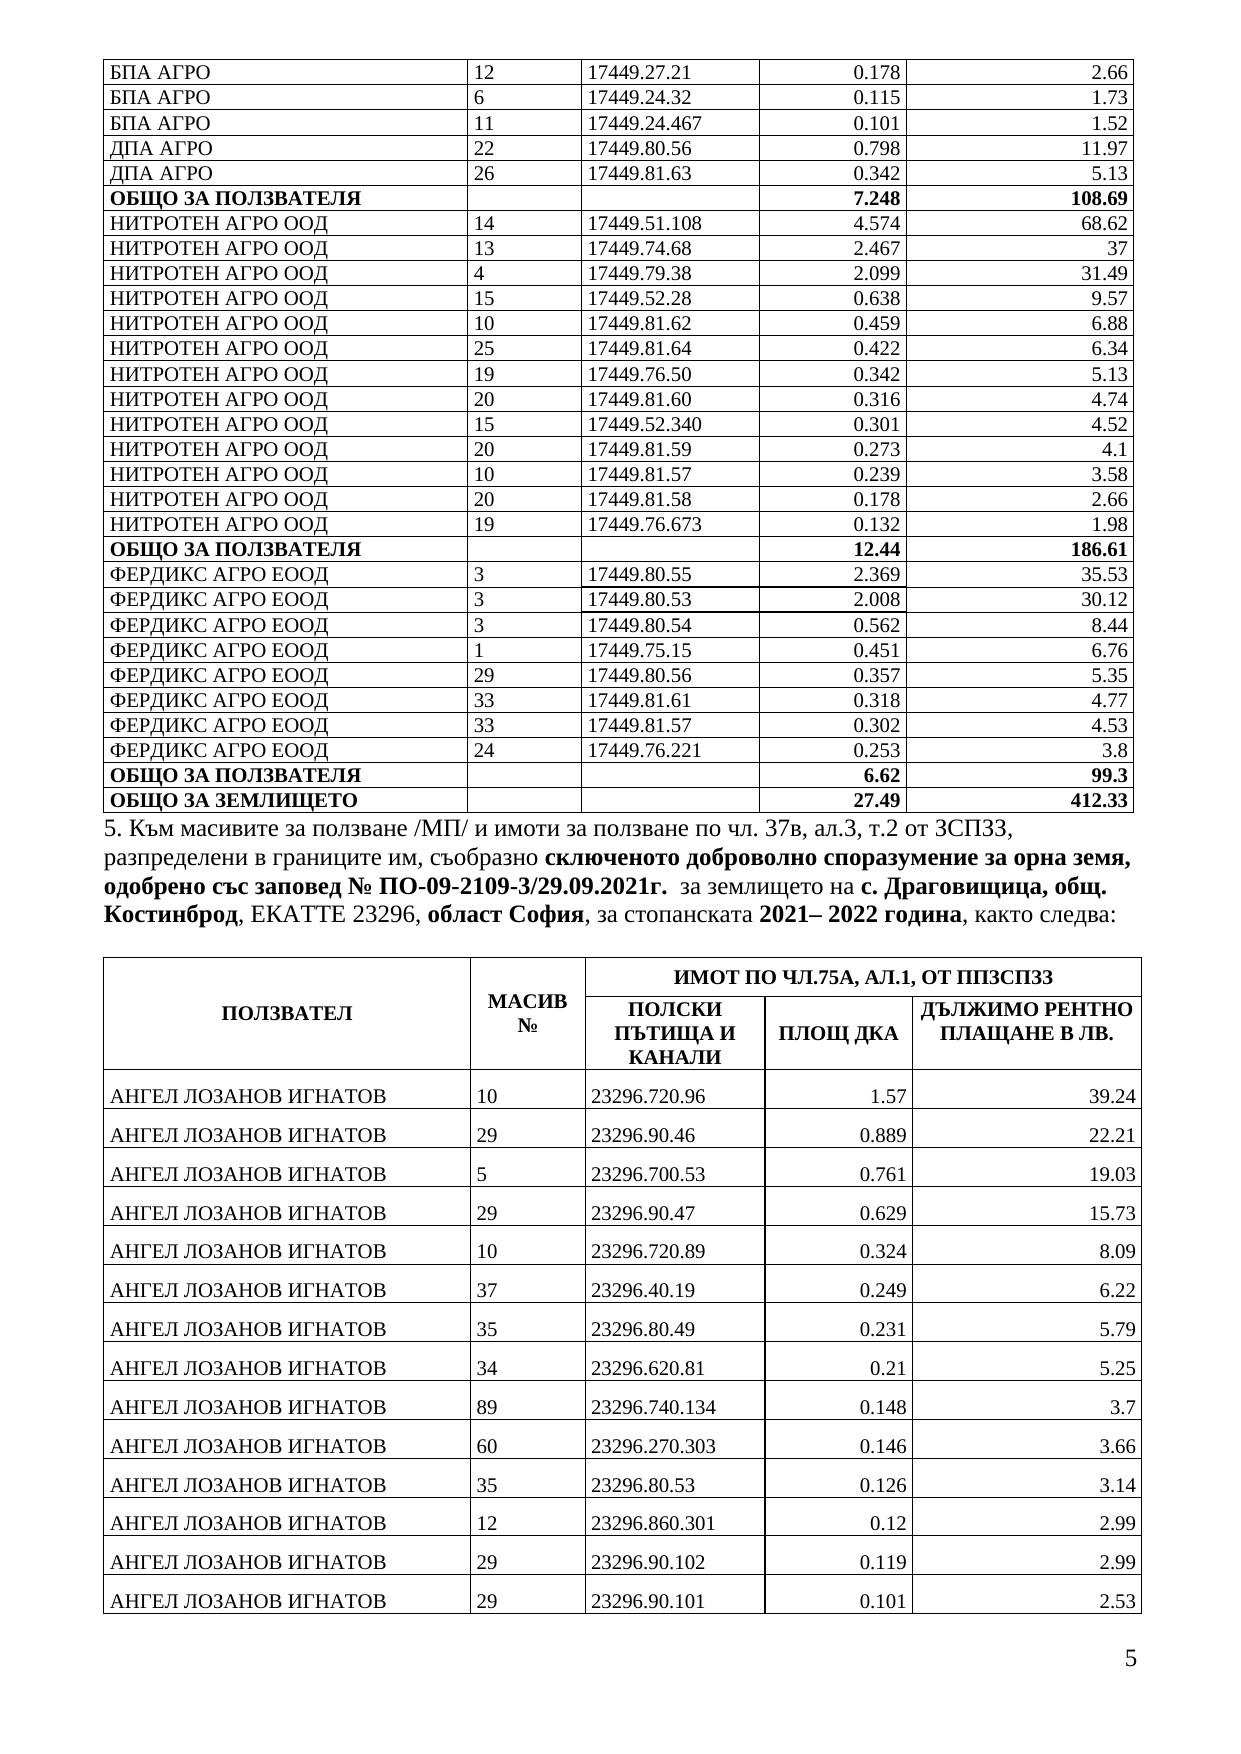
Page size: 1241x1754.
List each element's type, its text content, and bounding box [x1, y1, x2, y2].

table_cell 19.03 [913, 1148, 1141, 1186]
table_cell 0.342 [760, 361, 906, 386]
table_cell [582, 788, 759, 812]
table_cell 27.49 [760, 788, 906, 812]
table_cell АНГЕЛ ЛОЗАНОВ ИГНАТОВ [104, 1187, 470, 1224]
table_cell 12.44 [760, 537, 906, 561]
table_cell 0.638 [760, 286, 906, 310]
table_cell 1.57 [766, 1070, 912, 1108]
table_cell 39.24 [913, 1070, 1141, 1108]
table_cell 35 [471, 1459, 585, 1497]
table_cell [104, 1575, 470, 1613]
table_cell 0.273 [760, 437, 906, 461]
table_cell 15 [468, 412, 581, 436]
table_cell 10 [471, 1070, 585, 1108]
table_cell 0.357 [760, 663, 906, 687]
table_cell 0.629 [766, 1187, 912, 1224]
table_cell ФЕРДИКС АГРО ЕООД [104, 638, 467, 662]
table_cell 60 [471, 1420, 585, 1458]
table_cell 0.253 [760, 738, 906, 762]
table_cell ПЛОЩ ДКА [766, 997, 912, 1069]
table_cell 0.562 [760, 613, 906, 637]
table_cell 17449.81.63 [582, 161, 759, 185]
table_cell ФЕРДИКС АГРО ЕООД [104, 663, 467, 687]
table_cell 29 [471, 1575, 585, 1613]
table_cell 17449.81.57 [582, 713, 759, 737]
table_cell [468, 788, 581, 812]
table_cell 17449.81.62 [582, 311, 759, 335]
table_cell 15 [468, 286, 581, 310]
table_cell 5.13 [907, 161, 1133, 185]
table_cell 6.76 [907, 638, 1133, 662]
table_cell 3.8 [907, 738, 1133, 762]
table_cell НИТРОТЕН АГРО ООД [104, 487, 467, 511]
table_cell 5.13 [907, 361, 1133, 386]
table_cell 17449.80.56 [582, 136, 759, 159]
table_cell НИТРОТЕН АГРО ООД [104, 512, 467, 536]
table_cell АНГЕЛ ЛОЗАНОВ ИГНАТОВ [104, 1109, 470, 1147]
table_cell 0.132 [760, 512, 906, 536]
table_cell 3.58 [907, 462, 1133, 486]
table_cell 10 [468, 462, 581, 486]
table_cell 1 [468, 638, 581, 662]
table_cell 0.115 [760, 85, 906, 109]
table_cell 3 [468, 562, 581, 586]
table_cell 23296.90.46 [586, 1109, 764, 1147]
table_cell 412.33 [907, 788, 1133, 812]
table_cell 4.574 [760, 211, 906, 235]
table_cell 0.302 [760, 713, 906, 737]
table_cell 17449.81.57 [582, 462, 759, 486]
table_cell 17449.80.56 [582, 663, 759, 687]
table_cell 186.61 [907, 537, 1133, 561]
table_cell 14 [468, 211, 581, 235]
table_cell 1.52 [907, 110, 1133, 134]
text 5. Към масивите за ползване /МП/ и имоти за ползване по чл. 37в, ал.3, т.2 от ЗСПЗЗ, разпределени в границите им, съобразно сключеното доброволно споразумение за орна земя, одобрено със заповед № ПО-09-2109-3/29.09.2021г. за землището на с. Драговищица, общ. Костинброд, ЕКАТТЕ 23296, област София, за стопанската 2021– 2022 година, както следва: [103, 813, 1137, 928]
table_cell ФЕРДИКС АГРО ЕООД [104, 613, 467, 637]
table_cell 4.52 [907, 412, 1133, 436]
table_cell 0.101 [760, 110, 906, 134]
table_cell АНГЕЛ ЛОЗАНОВ ИГНАТОВ [104, 1265, 470, 1302]
table_cell ФЕРДИКС АГРО ЕООД [104, 713, 467, 737]
table_cell 6 [468, 85, 581, 109]
table_cell 30.12 [907, 588, 1133, 611]
table_cell НИТРОТЕН АГРО ООД [104, 336, 467, 360]
table_cell [468, 186, 581, 210]
table_cell 4 [468, 261, 581, 285]
table_cell ДЪЛЖИМО РЕНТНО ПЛАЩАНЕ В ЛВ. [913, 997, 1141, 1069]
table_cell 2.53 [913, 1575, 1141, 1613]
table_cell 33 [468, 688, 581, 712]
table_cell 0.889 [766, 1109, 912, 1147]
table_cell 0.316 [760, 387, 906, 411]
table_cell 9.57 [907, 286, 1133, 310]
table_cell 35.53 [907, 562, 1133, 586]
table_cell 0.451 [760, 638, 906, 662]
table_cell 29 [468, 663, 581, 687]
table_cell [582, 537, 759, 561]
table_cell 0.101 [766, 1575, 912, 1613]
table_cell 2.99 [913, 1498, 1141, 1535]
table_cell ПОЛСКИ ПЪТИЩА И КАНАЛИ [586, 997, 764, 1069]
table_cell 5.25 [913, 1342, 1141, 1380]
table_cell НИТРОТЕН АГРО ООД [104, 462, 467, 486]
table_cell 11.97 [907, 136, 1133, 159]
table_cell 17449.76.673 [582, 512, 759, 536]
table_cell 0.249 [766, 1265, 912, 1302]
table_cell 0.301 [760, 412, 906, 436]
table_cell 17449.81.60 [582, 387, 759, 411]
table_cell 29 [471, 1187, 585, 1224]
table_cell ДПА АГРО [104, 161, 467, 185]
table_cell 17449.27.21 [582, 60, 759, 84]
table_cell АНГЕЛ ЛОЗАНОВ ИГНАТОВ [104, 1070, 470, 1108]
table_cell 1.98 [907, 512, 1133, 536]
table_cell 0.178 [760, 60, 906, 84]
table_cell 35 [471, 1303, 585, 1341]
table_cell 0.119 [766, 1536, 912, 1574]
table_cell 89 [471, 1381, 585, 1419]
table_cell 0.324 [766, 1226, 912, 1263]
table_cell 17449.51.108 [582, 211, 759, 235]
table_cell 23296.700.53 [586, 1148, 764, 1186]
table_cell 33 [468, 713, 581, 737]
table_cell 3.66 [913, 1420, 1141, 1458]
table_cell 5.35 [907, 663, 1133, 687]
table_cell [468, 763, 581, 787]
table_cell 34 [471, 1342, 585, 1380]
table_cell 0.178 [760, 487, 906, 511]
table_cell 23296.720.89 [586, 1226, 764, 1263]
table_cell АНГЕЛ ЛОЗАНОВ ИГНАТОВ [104, 1420, 470, 1458]
table_cell АНГЕЛ ЛОЗАНОВ ИГНАТОВ [104, 1381, 470, 1419]
table_cell [582, 186, 759, 210]
table_cell 12 [468, 60, 581, 84]
table_cell НИТРОТЕН АГРО ООД [104, 437, 467, 461]
table_cell 8.44 [907, 613, 1133, 637]
table_cell 0.126 [766, 1459, 912, 1497]
table_cell 2.467 [760, 236, 906, 260]
table_cell АНГЕЛ ЛОЗАНОВ ИГНАТОВ [104, 1303, 470, 1341]
table_cell 15.73 [913, 1187, 1141, 1224]
table_cell 17449.76.221 [582, 738, 759, 762]
table_cell 22.21 [913, 1109, 1141, 1147]
table_cell 37 [907, 236, 1133, 260]
table_cell 0.761 [766, 1148, 912, 1186]
table_cell 6.22 [913, 1265, 1141, 1302]
table_cell 12 [471, 1498, 585, 1535]
table_cell 25 [468, 336, 581, 360]
table_cell 3.7 [913, 1381, 1141, 1419]
table_cell 23296.90.101 [586, 1575, 764, 1613]
table_cell 17449.81.64 [582, 336, 759, 360]
table_cell 1.73 [907, 85, 1133, 109]
table_cell 17449.80.55 [582, 562, 759, 586]
table_cell 17449.80.53 [582, 588, 759, 611]
table_cell 0.231 [766, 1303, 912, 1341]
table_cell 68.62 [907, 211, 1133, 235]
table_cell 23296.720.96 [586, 1070, 764, 1108]
table_cell 23296.620.81 [586, 1342, 764, 1380]
table_cell НИТРОТЕН АГРО ООД [104, 361, 467, 386]
table_cell 23296.860.301 [586, 1498, 764, 1535]
table_cell 2.099 [760, 261, 906, 285]
table_cell ОБЩО ЗА ЗЕМЛИЩЕТО [104, 788, 467, 812]
table_cell 3 [468, 613, 581, 637]
table_cell БПА АГРО [104, 110, 467, 134]
table_cell [582, 763, 759, 787]
table_cell 0.239 [760, 462, 906, 486]
table_header МАСИВ № [471, 958, 585, 1069]
table_cell 29 [471, 1536, 585, 1574]
table_cell 17449.24.32 [582, 85, 759, 109]
table_cell 0.148 [766, 1381, 912, 1419]
table_cell 0.459 [760, 311, 906, 335]
table_cell 2.66 [907, 487, 1133, 511]
table_cell АНГЕЛ ЛОЗАНОВ ИГНАТОВ [104, 1148, 470, 1186]
table_cell 2.66 [907, 60, 1133, 84]
table_cell 17449.79.38 [582, 261, 759, 285]
table_cell 0.146 [766, 1420, 912, 1458]
table_cell 10 [468, 311, 581, 335]
table_cell 3.14 [913, 1459, 1141, 1497]
table_cell НИТРОТЕН АГРО ООД [104, 412, 467, 436]
table_cell НИТРОТЕН АГРО ООД [104, 211, 467, 235]
table_cell 11 [468, 110, 581, 134]
table_cell ОБЩО ЗА ПОЛЗВАТЕЛЯ [104, 537, 467, 561]
table_cell 108.69 [907, 186, 1133, 210]
table_cell 99.3 [907, 763, 1133, 787]
table_cell 17449.81.61 [582, 688, 759, 712]
table_cell 19 [468, 361, 581, 386]
table_cell НИТРОТЕН АГРО ООД [104, 261, 467, 285]
table_cell 17449.74.68 [582, 236, 759, 260]
table_cell 24 [468, 738, 581, 762]
table_cell 4.77 [907, 688, 1133, 712]
table_cell 0.798 [760, 136, 906, 159]
table_cell 22 [468, 136, 581, 159]
table_cell 23296.80.53 [586, 1459, 764, 1497]
table_cell 7.248 [760, 186, 906, 210]
table_cell 23296.90.102 [586, 1536, 764, 1574]
table_cell 17449.81.58 [582, 487, 759, 511]
table_cell БПА АГРО [104, 85, 467, 109]
table_cell 3 [468, 588, 581, 611]
table_cell 2.008 [760, 588, 906, 611]
table_header ИМОТ ПО ЧЛ.75А, АЛ.1, ОТ ППЗСПЗЗ [586, 958, 1141, 996]
table_cell 10 [471, 1226, 585, 1263]
table_cell 17449.81.59 [582, 437, 759, 461]
table_cell АНГЕЛ ЛОЗАНОВ ИГНАТОВ [104, 1498, 470, 1535]
table_cell 23296.270.303 [586, 1420, 764, 1458]
table_cell 17449.24.467 [582, 110, 759, 134]
table_cell [468, 537, 581, 561]
table_cell 20 [468, 387, 581, 411]
table_cell 0.422 [760, 336, 906, 360]
table_cell 17449.76.50 [582, 361, 759, 386]
table_cell 0.12 [766, 1498, 912, 1535]
table_cell АНГЕЛ ЛОЗАНОВ ИГНАТОВ [104, 1459, 470, 1497]
table_cell 23296.90.47 [586, 1187, 764, 1224]
table_cell 4.1 [907, 437, 1133, 461]
table_cell 6.62 [760, 763, 906, 787]
table_cell 26 [468, 161, 581, 185]
table_cell 23296.40.19 [586, 1265, 764, 1302]
table_cell 17449.52.28 [582, 286, 759, 310]
table_cell НИТРОТЕН АГРО ООД [104, 286, 467, 310]
table_cell 31.49 [907, 261, 1133, 285]
table_cell 2.99 [913, 1536, 1141, 1574]
table_cell 19 [468, 512, 581, 536]
table_cell 17449.75.15 [582, 638, 759, 662]
table_cell 37 [471, 1265, 585, 1302]
table_cell 23296.740.134 [586, 1381, 764, 1419]
table_cell АНГЕЛ ЛОЗАНОВ ИГНАТОВ [104, 1342, 470, 1380]
table_cell 6.34 [907, 336, 1133, 360]
table_cell 17449.52.340 [582, 412, 759, 436]
table_cell НИТРОТЕН АГРО ООД [104, 236, 467, 260]
table_header ПОЛЗВАТЕЛ [104, 958, 470, 1069]
table_cell 2.369 [760, 562, 906, 586]
table_cell 5.79 [913, 1303, 1141, 1341]
table_cell ОБЩО ЗА ПОЛЗВАТЕЛЯ [104, 186, 467, 210]
table_cell 13 [468, 236, 581, 260]
table_cell ДПА АГРО [104, 136, 467, 159]
table_cell ОБЩО ЗА ПОЛЗВАТЕЛЯ [104, 763, 467, 787]
table_cell ФЕРДИКС АГРО ЕООД [104, 738, 467, 762]
table_cell 4.53 [907, 713, 1133, 737]
table_cell АНГЕЛ ЛОЗАНОВ ИГНАТОВ [104, 1536, 470, 1574]
table_cell 29 [471, 1109, 585, 1147]
table_cell 4.74 [907, 387, 1133, 411]
table_cell 23296.80.49 [586, 1303, 764, 1341]
table_cell 0.318 [760, 688, 906, 712]
table_cell 20 [468, 487, 581, 511]
table_cell 20 [468, 437, 581, 461]
table_cell 6.88 [907, 311, 1133, 335]
table_cell 5 [471, 1148, 585, 1186]
table_cell АНГЕЛ ЛОЗАНОВ ИГНАТОВ [104, 1226, 470, 1263]
table_cell ФЕРДИКС АГРО ЕООД [104, 562, 467, 586]
table_cell НИТРОТЕН АГРО ООД [104, 387, 467, 411]
table_cell НИТРОТЕН АГРО ООД [104, 311, 467, 335]
table_cell ФЕРДИКС АГРО ЕООД [104, 688, 467, 712]
table_cell ФЕРДИКС АГРО ЕООД [104, 588, 467, 611]
table_cell 8.09 [913, 1226, 1141, 1263]
table_cell БПА АГРО [104, 60, 467, 84]
table_cell 0.21 [766, 1342, 912, 1380]
table_cell 17449.80.54 [582, 613, 759, 637]
table_cell 0.342 [760, 161, 906, 185]
